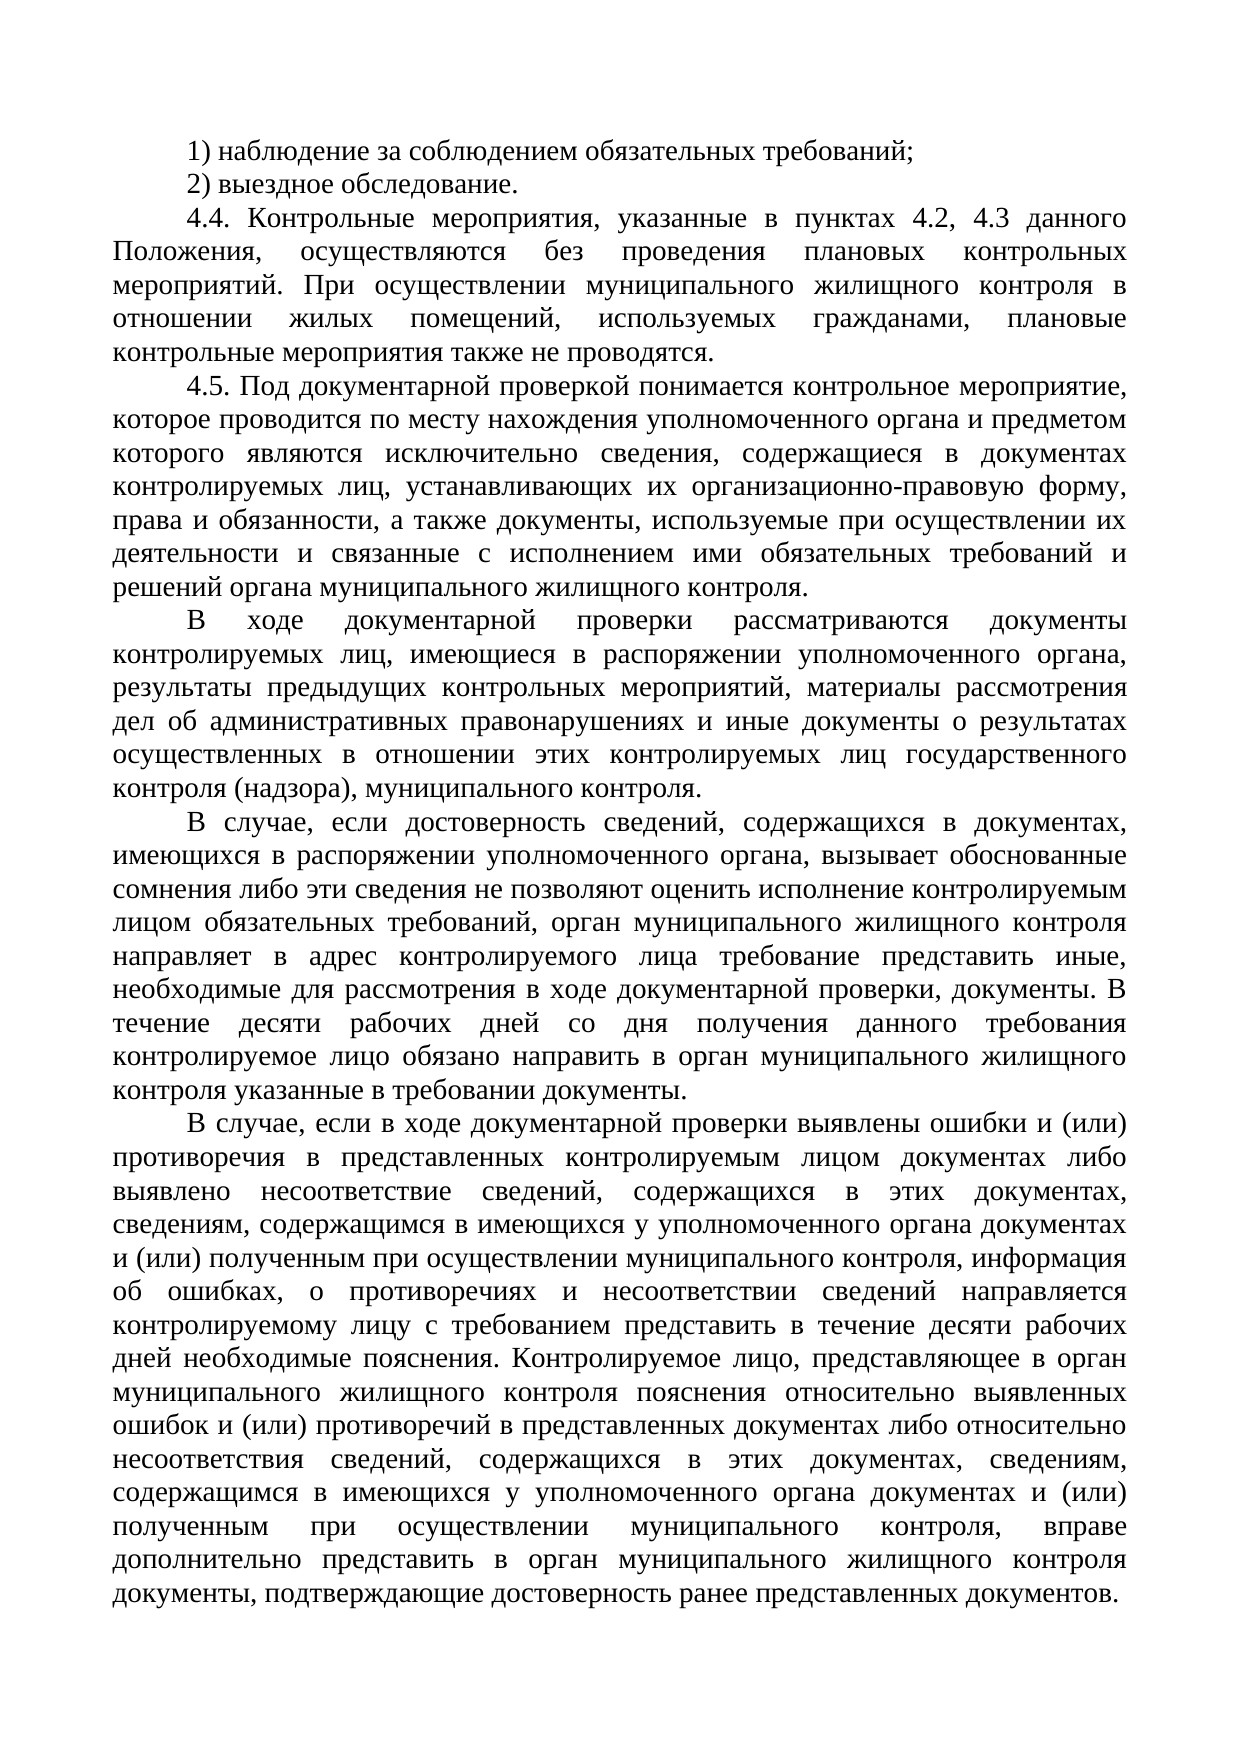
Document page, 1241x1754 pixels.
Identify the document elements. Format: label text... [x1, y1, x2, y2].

text В случае, если в ходе документарной проверки выявлены ошибки и (или) противоречия в представленных контролируемым лицом документах либо выявлено несоответствие сведений, содержащихся в этих документах, сведениям, содержащимся в имеющихся у уполномоченного органа документах и (или) полученным при осуществлении муниципального контроля, информация об ошибках, о противоречиях и несоответствии сведений направляется контролируемому лицу с требованием представить в течение десяти рабочих дней необходимые пояснения. Контролируемое лицо, представляющее в орган муниципального жилищного контроля пояснения относительно выявленных ошибок и (или) противоречий в представленных документах либо относительно несоответствия сведений, содержащихся в этих документах, сведениям, содержащимся в имеющихся у уполномоченного органа документах и (или) полученным при осуществлении муниципального контроля, вправе дополнительно представить в орган муниципального жилищного контроля документы, подтверждающие достоверность ранее представленных документов. [112, 1106, 1128, 1609]
text 2) выездное обследование. [112, 166, 1128, 200]
text В ходе документарной проверки рассматриваются документы контролируемых лиц, имеющиеся в распоряжении уполномоченного органа, результаты предыдущих контрольных мероприятий, материалы рассмотрения дел об административных правонарушениях и иные документы о результатах осуществленных в отношении этих контролируемых лиц государственного контроля (надзора), муниципального контроля. [112, 602, 1128, 804]
text 4.4. Контрольные мероприятия, указанные в пунктах 4.2, 4.3 данного Положения, осуществляются без проведения плановых контрольных мероприятий. При осуществлении муниципального жилищного контроля в отношении жилых помещений, используемых гражданами, плановые контрольные мероприятия также не проводятся. [112, 200, 1128, 368]
text 4.5. Под документарной проверкой понимается контрольное мероприятие, которое проводится по месту нахождения уполномоченного органа и предметом которого являются исключительно сведения, содержащиеся в документах контролируемых лиц, устанавливающих их организационно-правовую форму, права и обязанности, а также документы, используемые при осуществлении их деятельности и связанные с исполнением ими обязательных требований и решений органа муниципального жилищного контроля. [112, 368, 1128, 602]
text В случае, если достоверность сведений, содержащихся в документах, имеющихся в распоряжении уполномоченного органа, вызывает обоснованные сомнения либо эти сведения не позволяют оценить исполнение контролируемым лицом обязательных требований, орган муниципального жилищного контроля направляет в адрес контролируемого лица требование представить иные, необходимые для рассмотрения в ходе документарной проверки, документы. В течение десяти рабочих дней со дня получения данного требования контролируемое лицо обязано направить в орган муниципального жилищного контроля указанные в требовании документы. [112, 804, 1128, 1106]
text 1) наблюдение за соблюдением обязательных требований; [112, 133, 1128, 166]
